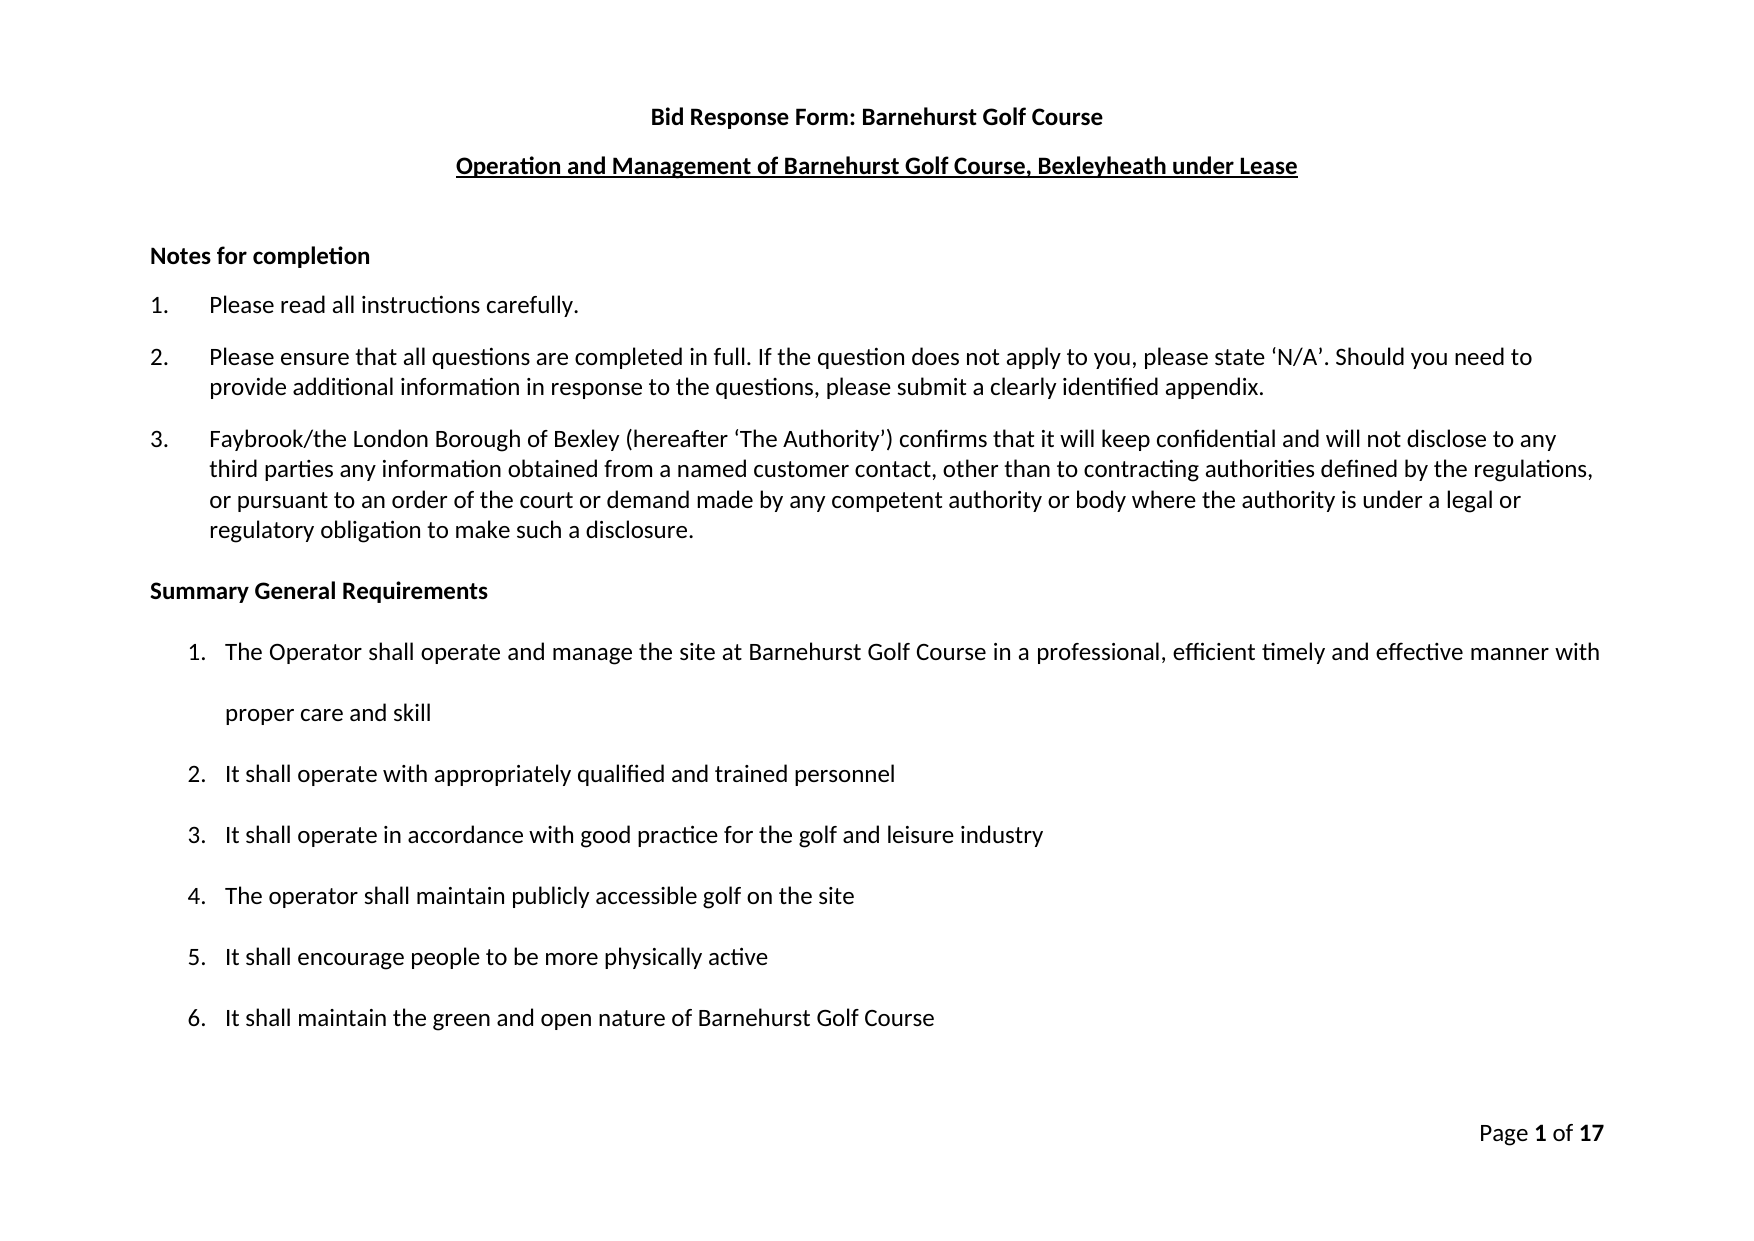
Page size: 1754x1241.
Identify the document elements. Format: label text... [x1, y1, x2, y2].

list Please read all instructions carefully. [150, 289, 1604, 320]
list It shall encourage people to be more physically active [187, 942, 1604, 972]
list The operator shall maintain publicly accessible golf on the site [187, 881, 1604, 911]
text Summary General Requirements [150, 575, 1604, 606]
list Faybrook/the London Borough of Bexley (hereafter ‘The Authority’) confirms that it will keep confidential and will not disclose to any third parties any information obtained from a named customer contact, other than to contracting authorities defined by the regulations, or pursuant to an order of the court or demand made by any competent authority or body where the authority is under a legal or regulatory obligation to make such a disclosure. [150, 423, 1604, 545]
text Operation and Management of Barnehurst Golf Course, Bexleyheath under Lease [150, 150, 1604, 181]
list It shall operate with appropriately qualified and trained personnel [187, 758, 1604, 789]
list Please ensure that all questions are completed in full. If the question does not apply to you, please state ‘N/A’. Should you need to provide additional information in response to the questions, please submit a clearly identified appendix. [150, 341, 1604, 402]
text Notes for completion [150, 240, 1604, 271]
list It shall operate in accordance with good practice for the golf and leisure industry [187, 819, 1604, 850]
list It shall maintain the green and open nature of Barnehurst Golf Course [187, 1003, 1604, 1033]
list The Operator shall operate and manage the site at Barnehurst Golf Course in a professional, efficient timely and effective manner with proper care and skill [187, 636, 1604, 728]
